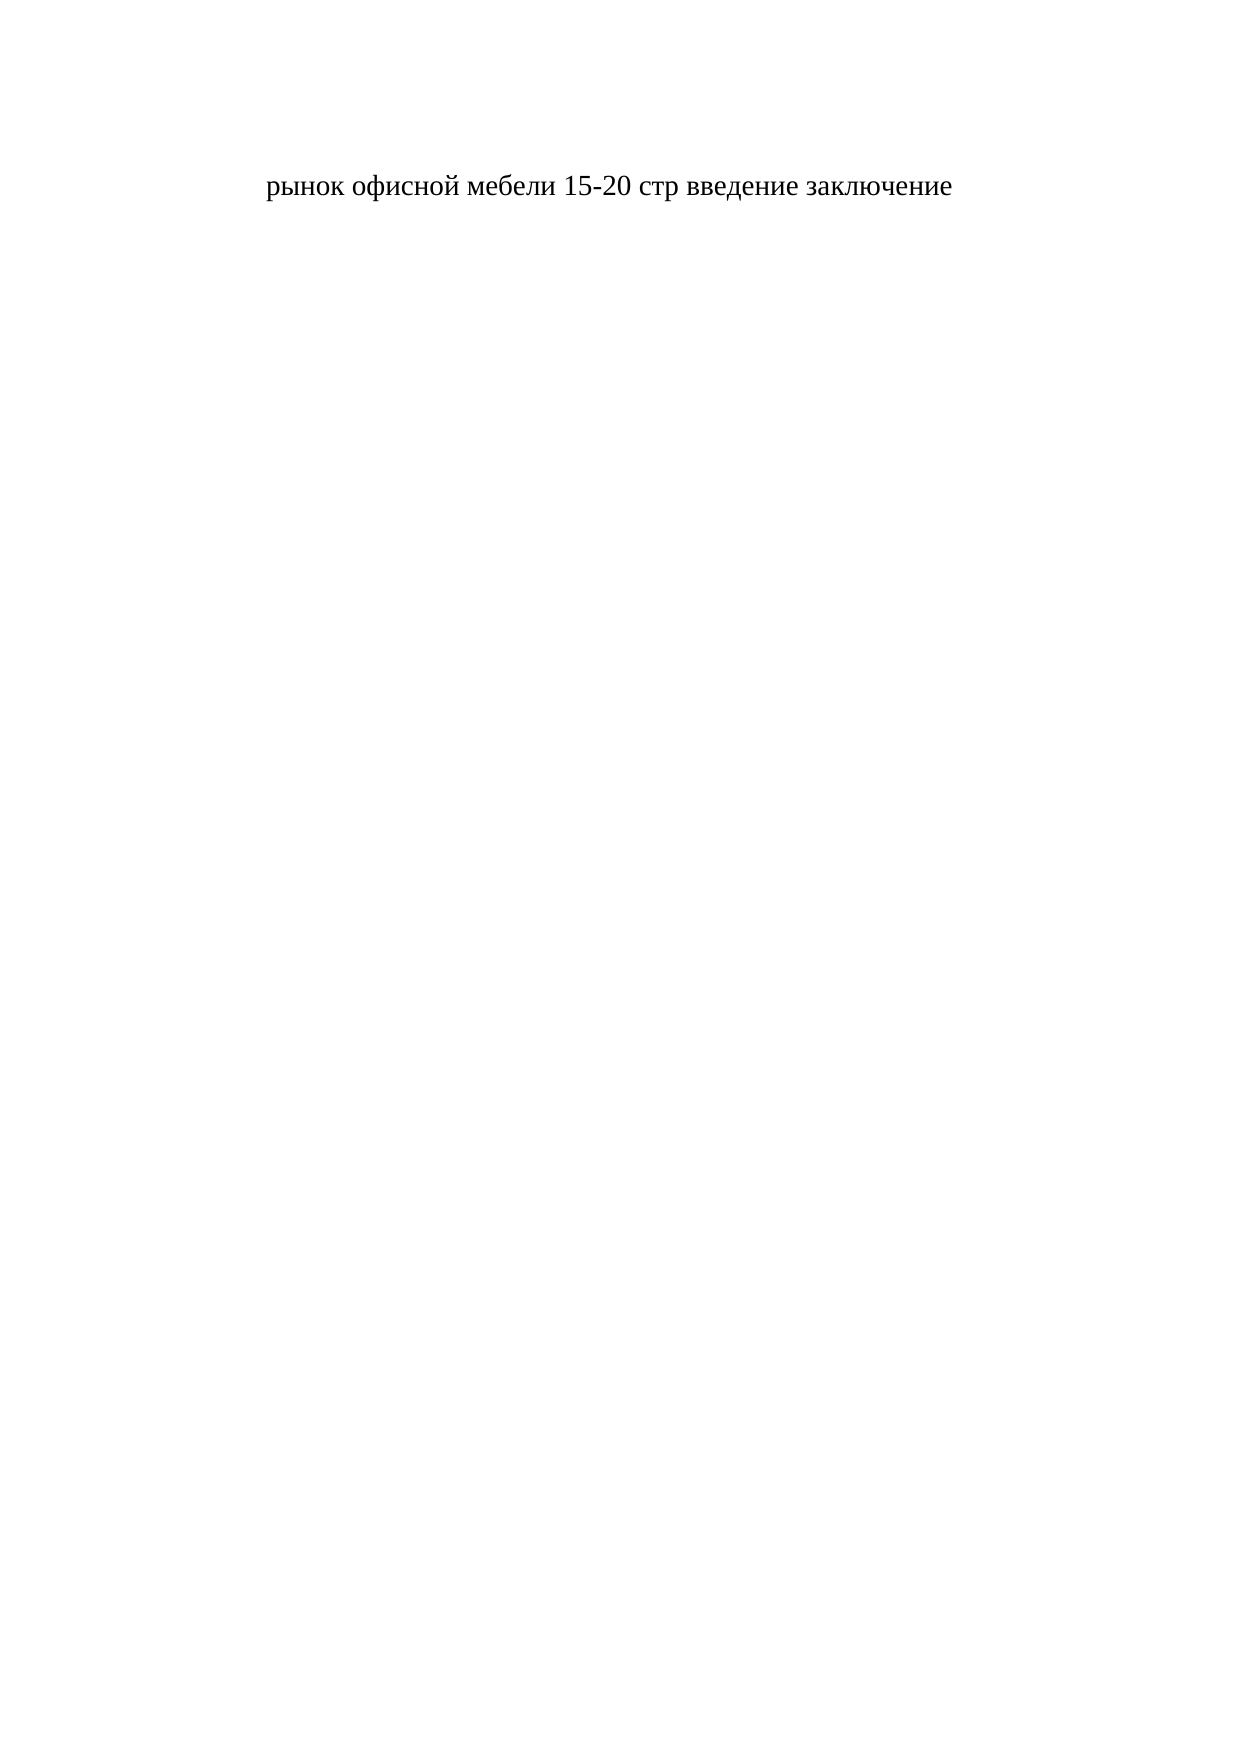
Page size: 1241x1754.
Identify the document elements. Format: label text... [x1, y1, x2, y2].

text рынок офисной мебели 15-20 стр введение заключение [177, 168, 1152, 202]
